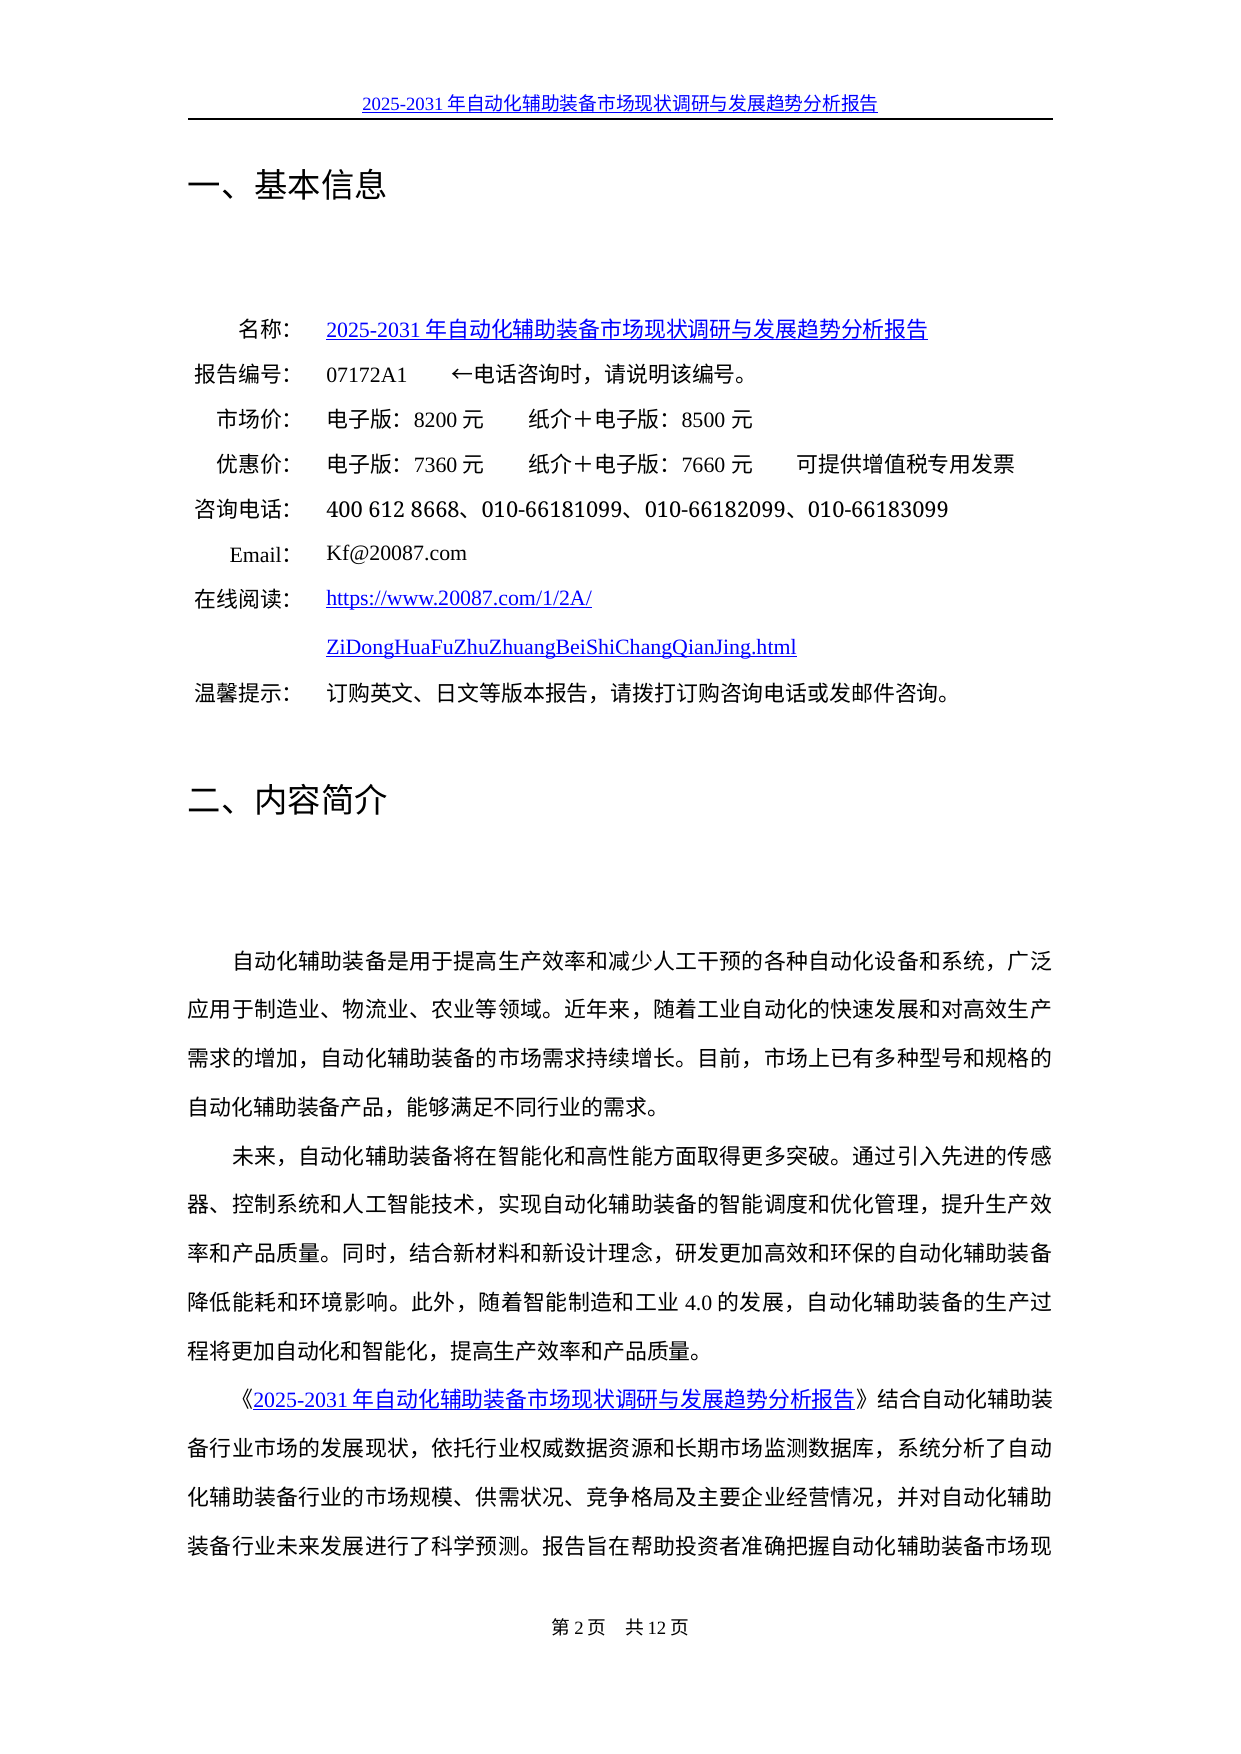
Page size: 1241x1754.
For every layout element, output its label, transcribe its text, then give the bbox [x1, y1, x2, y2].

table_cell Email： [167, 537, 315, 582]
table_cell 市场价： [167, 402, 315, 447]
table_header 2025-2031年自动化辅助装备市场现状调研与发展趋势分析报告 [315, 312, 1073, 357]
table_cell [315, 582, 1073, 675]
table_cell Kf@20087.com [315, 537, 1073, 582]
table_cell 在线阅读： [167, 582, 315, 675]
table_cell 400 612 8668、010-66181099、010-66182099、010-66183099 [315, 492, 1073, 537]
title 二、内容简介 [187, 766, 1053, 831]
table_cell 订购英文、日文等版本报告，请拨打订购咨询电话或发邮件咨询。 [315, 675, 1073, 720]
title 一、基本信息 [187, 150, 1053, 215]
table_cell 咨询电话： [167, 492, 315, 537]
table_cell 电子版：8200 元 纸介＋电子版：8500 元 [315, 402, 1073, 447]
table_cell 07172A1 ←电话咨询时，请说明该编号。 [315, 357, 1073, 402]
table_cell 优惠价： [167, 447, 315, 492]
table_cell 温馨提示： [167, 675, 315, 720]
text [187, 943, 1053, 1561]
table_header 名称： [167, 312, 315, 357]
table_cell 电子版：7360 元 纸介＋电子版：7660 元 可提供增值税专用发票 [315, 447, 1073, 492]
table_cell 报告编号： [167, 357, 315, 402]
